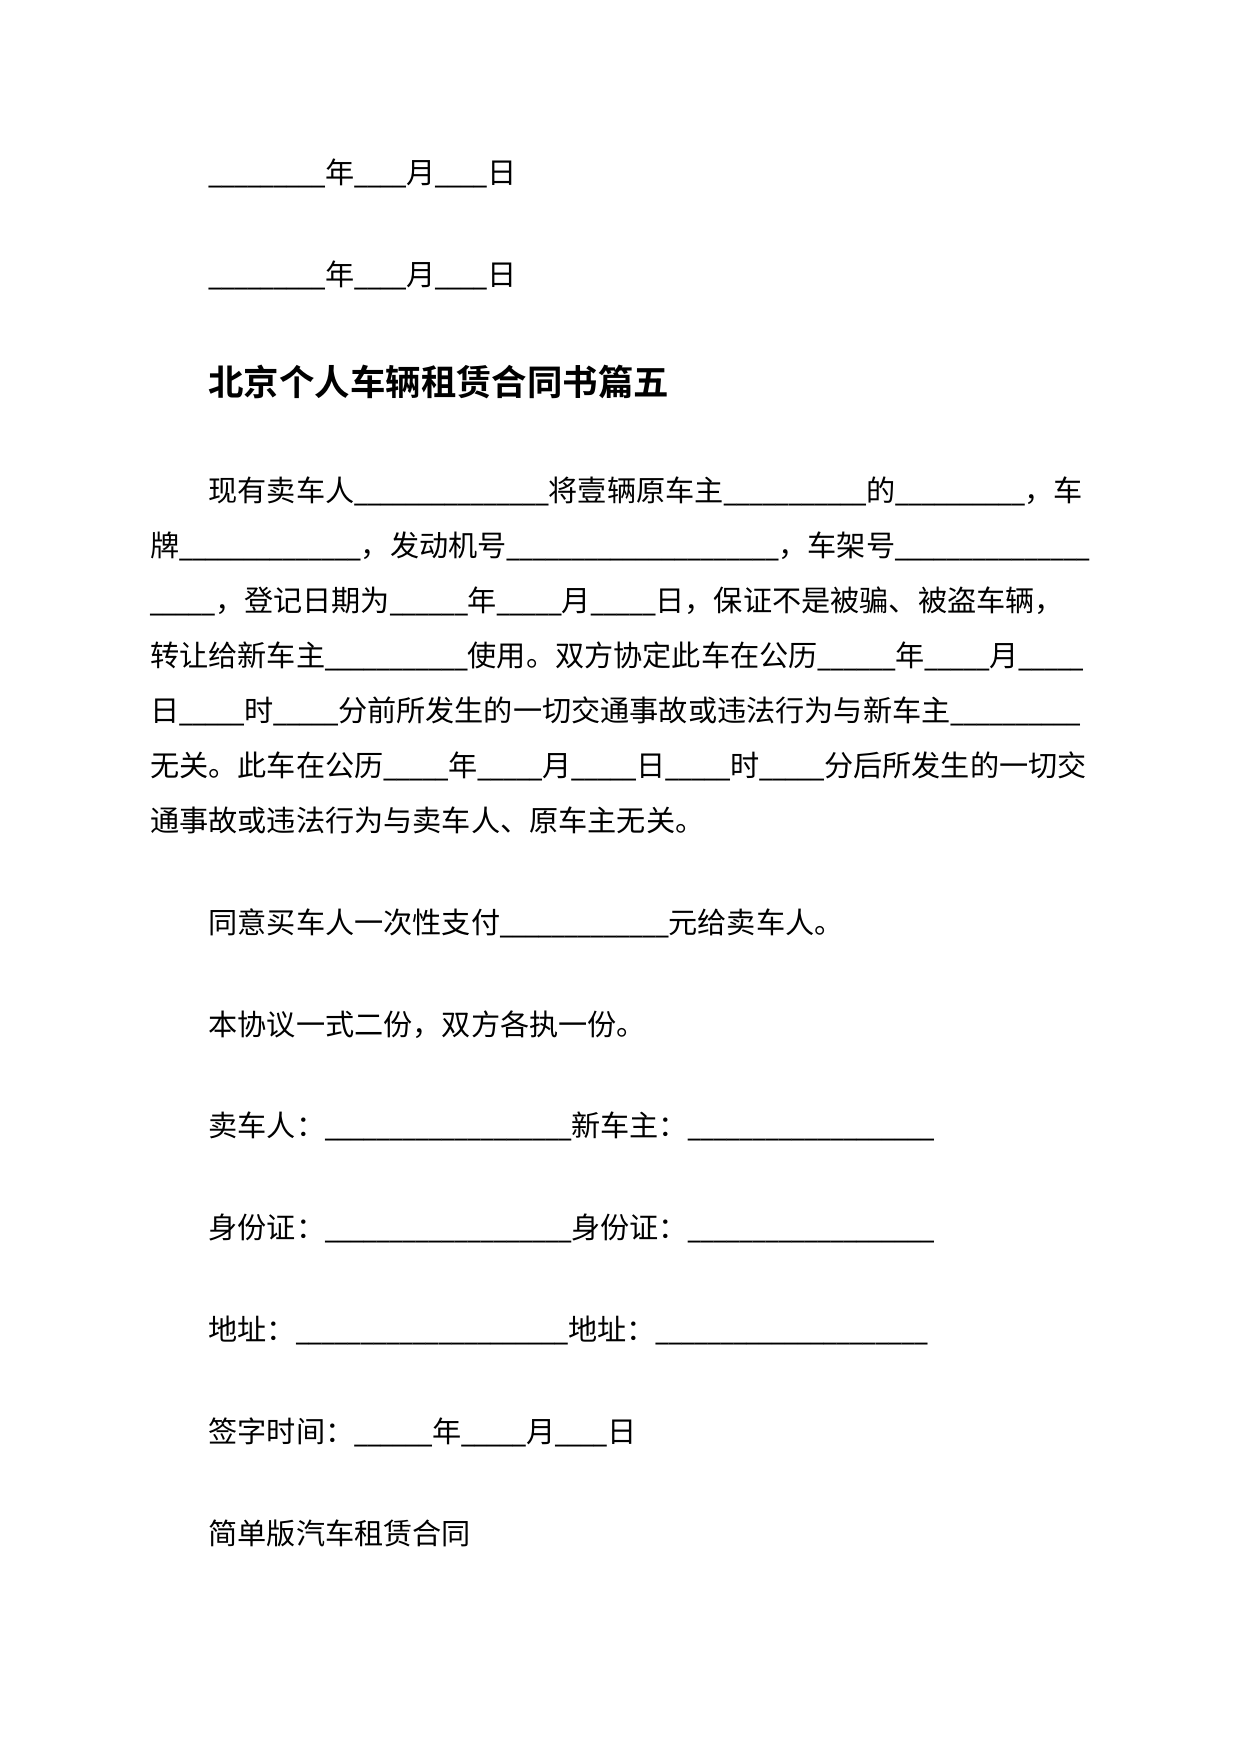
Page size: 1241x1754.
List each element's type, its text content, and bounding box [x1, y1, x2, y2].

text 卖车人：___________________新车主：___________________ [150, 1103, 1090, 1145]
text 简单版汽车租赁合同 [150, 1511, 1090, 1553]
text 现有卖车人_______________将壹辆原车主___________的__________，车牌______________，发动机号_____________________，车架号____________________，登记日期为______年_____月_____日，保证不是被骗、被盗车辆，转让给新车主___________使用。双方协定此车在公历______年_____月_____日_____时_____分前所发生的一切交通事故或违法行为与新车主__________无关。此车在公历_____年_____月_____日_____时_____分后所发生的一切交通事故或违法行为与卖车人、原车主无关。 [150, 467, 1090, 840]
text 签字时间：______年_____月____日 [150, 1409, 1090, 1451]
text 身份证：___________________身份证：___________________ [150, 1205, 1090, 1247]
text 同意买车人一次性支付_____________元给卖车人。 [150, 899, 1090, 942]
text 本协议一式二份，双方各执一份。 [150, 1001, 1090, 1043]
text 地址：_____________________地址：_____________________ [150, 1307, 1090, 1349]
text _________年____月____日 [150, 252, 1090, 294]
text 北京个人车辆租赁合同书篇五 [150, 354, 1090, 405]
text _________年____月____日 [150, 150, 1090, 192]
